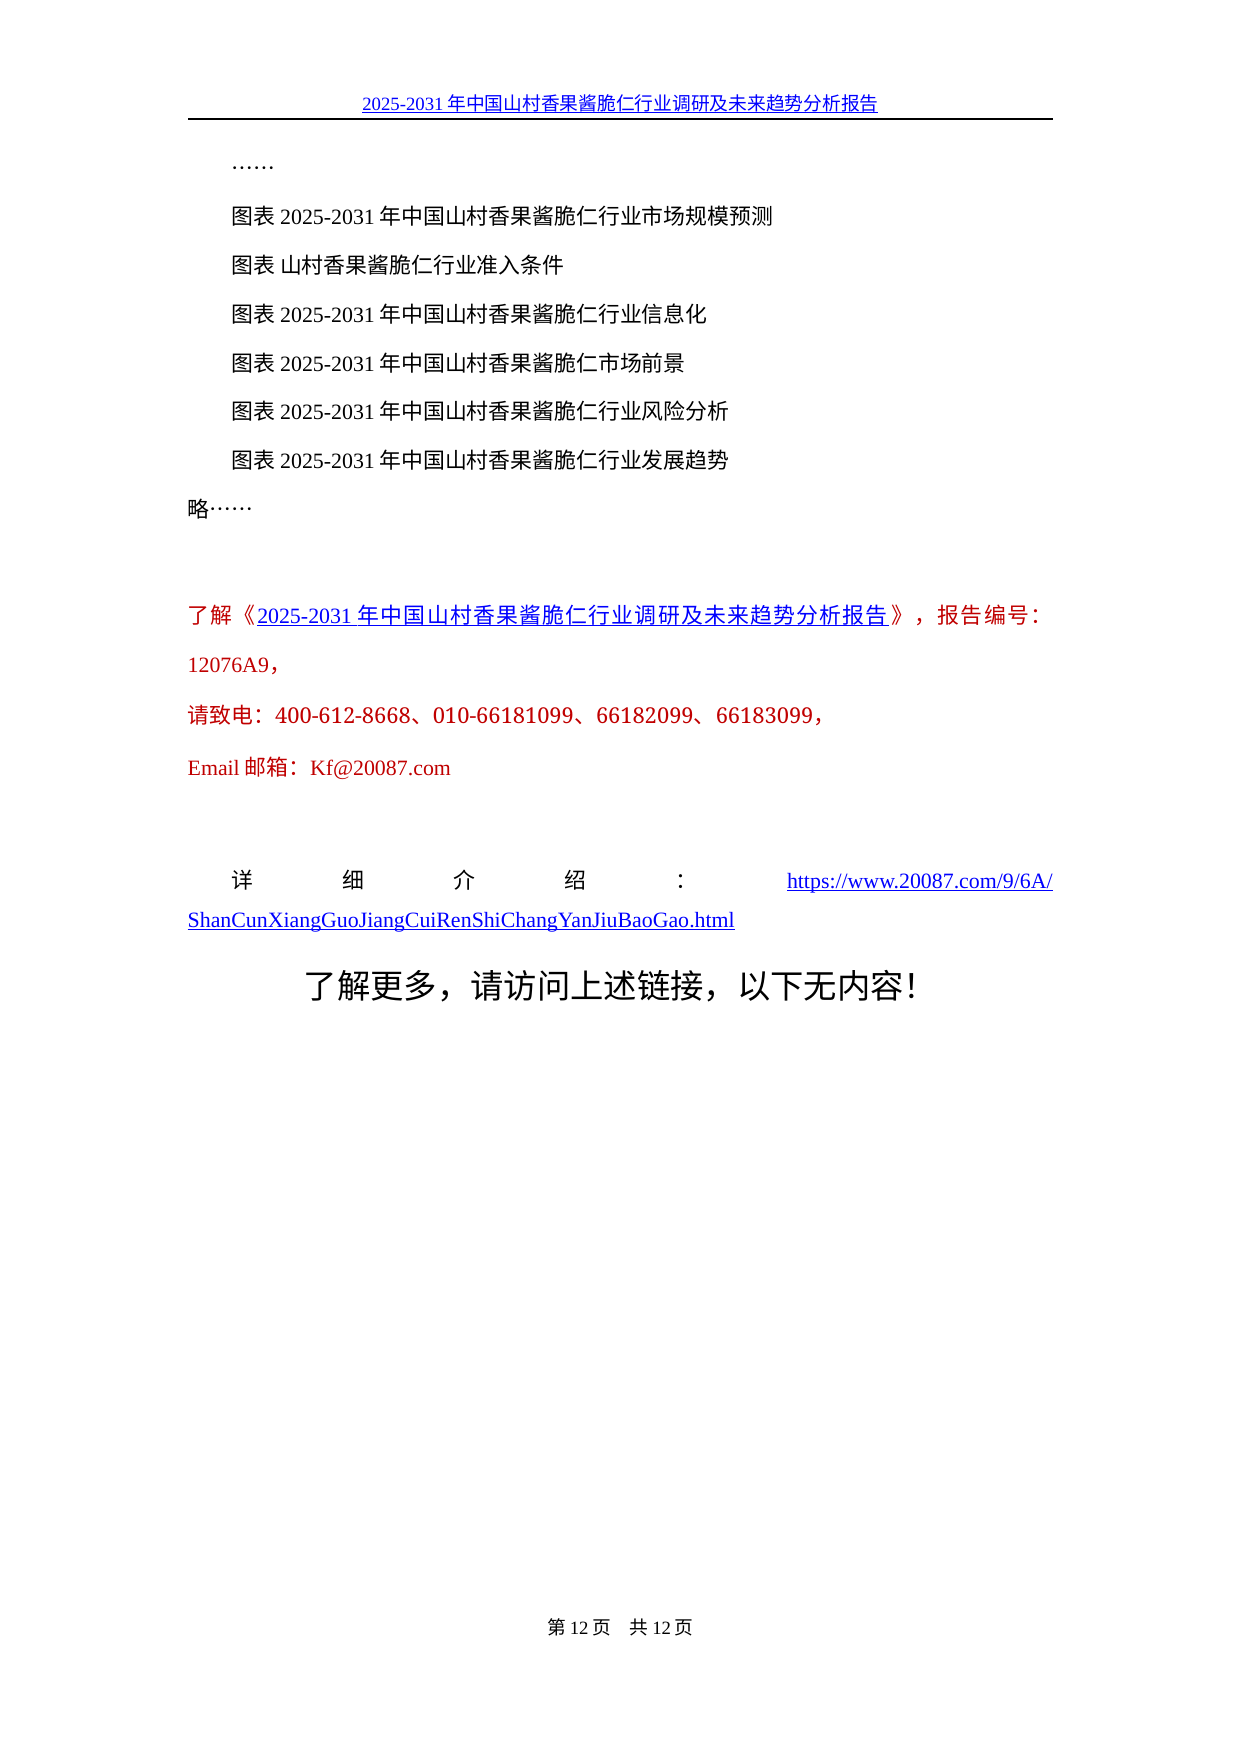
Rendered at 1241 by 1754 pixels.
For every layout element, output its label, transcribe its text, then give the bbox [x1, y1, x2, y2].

title 了解更多，请访问上述链接，以下无内容！ [187, 952, 1053, 1017]
text Email邮箱：Kf@20087.com [187, 750, 1053, 782]
text 了解《2025-2031年中国山村香果酱脆仁行业调研及未来趋势分析报告》，报告编号：12076A9， [187, 598, 1053, 679]
text 详细介绍：https://www.20087.com/9/6A/ShanCunXiangGuoJiangCuiRenShiChangYanJiuBaoGao.html [187, 863, 1053, 936]
text 请致电：400-612-8668、010-66181099、66182099、66183099， [187, 698, 1053, 731]
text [187, 150, 1053, 524]
